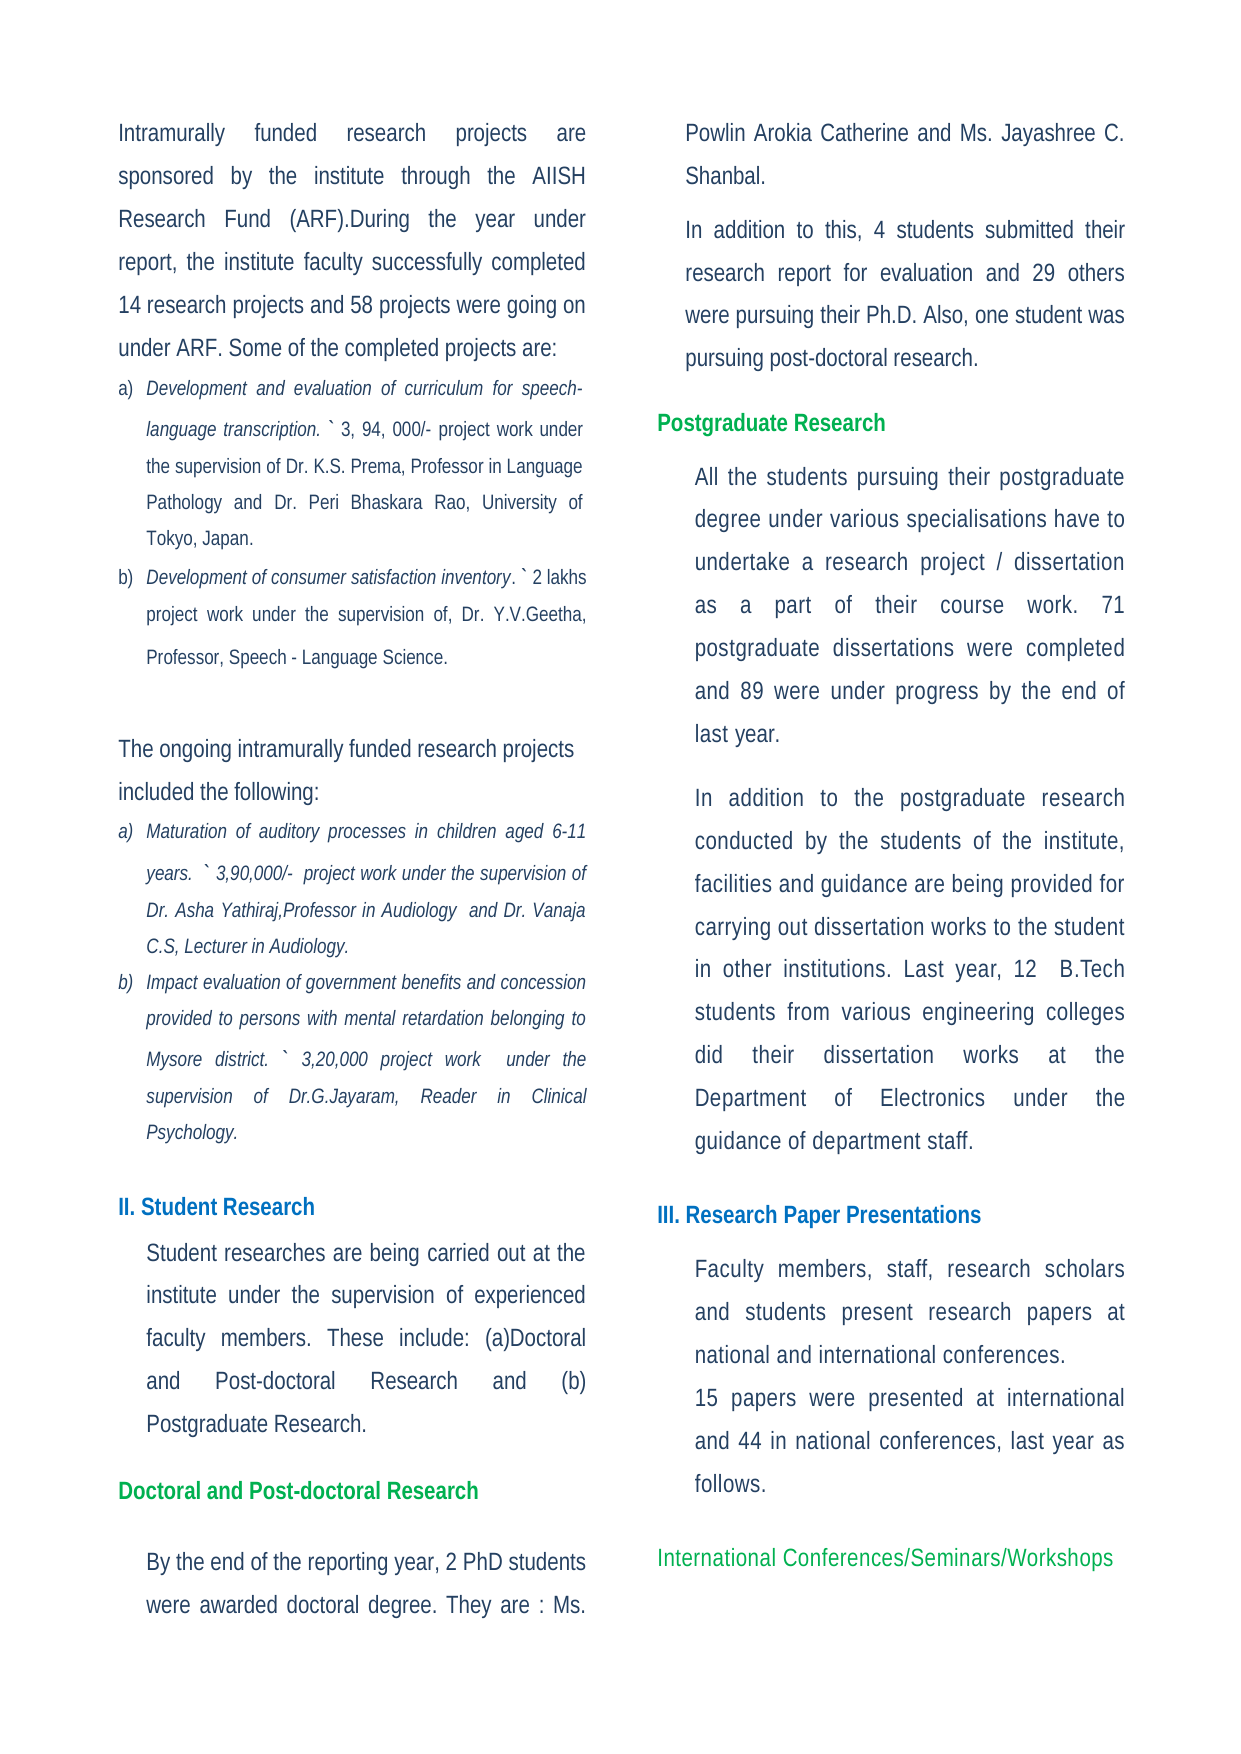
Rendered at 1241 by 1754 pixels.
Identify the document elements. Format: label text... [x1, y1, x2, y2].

text II. Student Research [118, 1192, 583, 1221]
text Student researches are being carried out at the institute under the supervision of experienced faculty members. These include: (a)Doctoral and Post-doctoral Research and (b) Postgraduate Research. [146, 1237, 587, 1438]
list Impact evaluation of government benefits and concession provided to persons with mental retardation belonging to Mysore district. ` 3,20,000 project work under the supervision of Dr.G.Jayaram, Reader in Clinical Psychology. [118, 970, 587, 1144]
title 15 papers were presented at international and 44 in national conferences, last year as follows. [694, 1383, 1126, 1497]
list Development of consumer satisfaction inventory. ` 2 lakhs project work under the supervision of, Dr. Y.V.Geetha, Professor, Speech - Language Science. [118, 562, 587, 669]
text The ongoing intramurally funded research projects included the following: [118, 734, 587, 805]
list Maturation of auditory processes in children aged 6-11 years. ` 3,90,000/- project work under the supervision of Dr. Asha Yathiraj,Professor in Audiology and Dr. Vanaja C.S, Lecturer in Audiology. [118, 819, 587, 958]
text By the end of the reporting year, 2 PhD students were awarded doctoral degree. They are : Ms. Powlin Arokia Catherine and Ms. Jayashree C. Shanbal. [685, 118, 1126, 190]
text Postgraduate Research [657, 408, 1126, 437]
title Faculty members, staff, research scholars and students present research papers at national and international conferences. [694, 1254, 1126, 1368]
text International Conferences/Seminars/Workshops [657, 1543, 1126, 1571]
title In addition to the postgraduate research conducted by the students of the institute, facilities and guidance are being provided for carrying out dissertation works to the student in other institutions. Last year, 12 B.Tech students from various engineering colleges did their dissertation works at the Department of Electronics under the guidance of department staff. [694, 783, 1126, 1155]
text III. Research Paper Presentations [657, 1200, 1122, 1229]
text Doctoral and Post-doctoral Research [118, 1476, 587, 1505]
text Intramurally funded research projects are sponsored by the institute through the AIISH Research Fund (ARF).During the year under report, the institute faculty successfully completed 14 research projects and 58 projects were going on under ARF. Some of the completed projects are: [118, 118, 587, 361]
text In addition to this, 4 students submitted their research report for evaluation and 29 others were pursuing their Ph.D. Also, one student was pursuing post-doctoral research. [685, 215, 1126, 372]
list Development and evaluation of curriculum for speech-language transcription. ` 3, 94, 000/- project work under the supervision of Dr. K.S. Prema, Professor in Language Pathology and Dr. Peri Bhaskara Rao, University of Tokyo, Japan. [118, 376, 583, 550]
text All the students pursuing their postgraduate degree under various specialisations have to undertake a research project / dissertation as a part of their course work. 71 postgraduate dissertations were completed and 89 were under progress by the end of last year. [694, 462, 1126, 748]
text By the end of the reporting year, 2 PhD students were awarded doctoral degree. They are : Ms. Powlin Arokia Catherine and Ms. Jayashree C. Shanbal. [146, 1547, 587, 1618]
